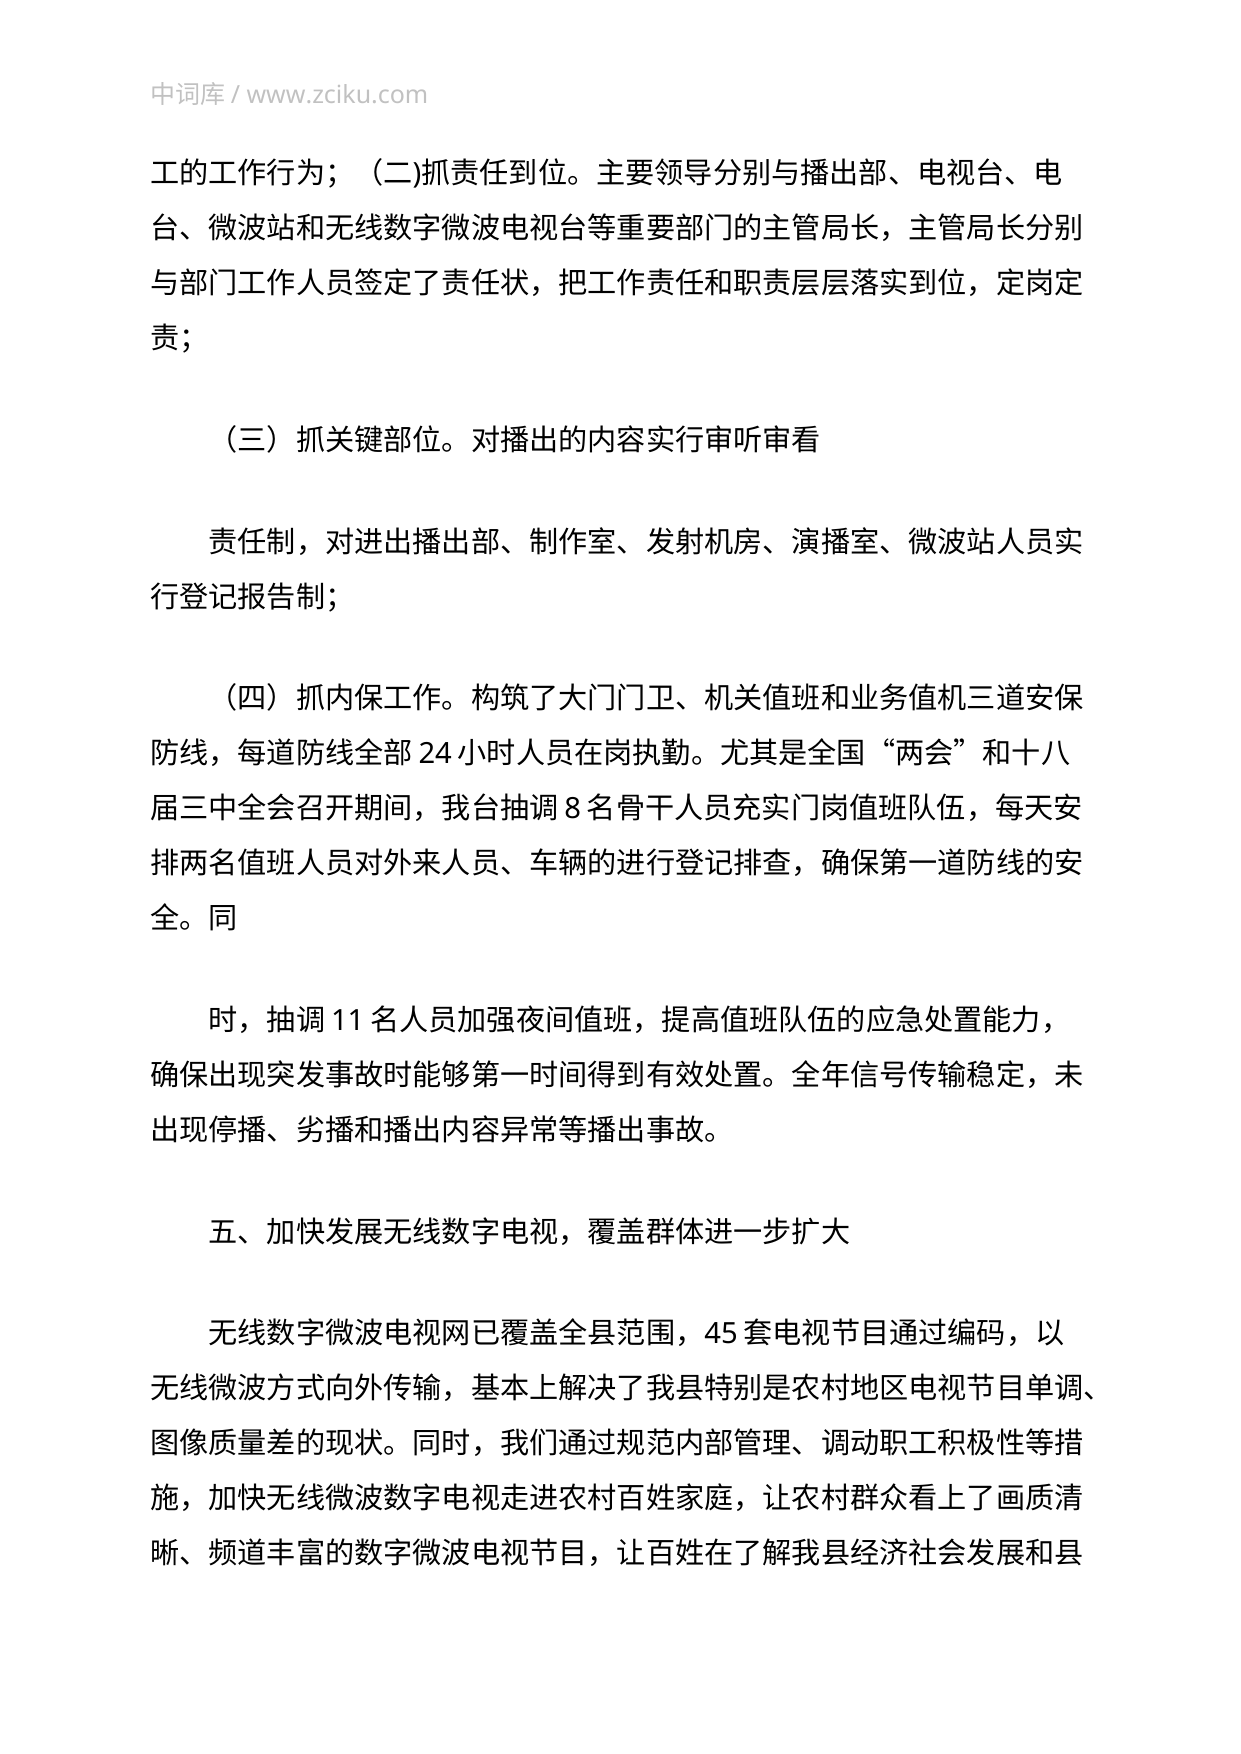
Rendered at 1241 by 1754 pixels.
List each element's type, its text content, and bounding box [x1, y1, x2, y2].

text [150, 150, 1090, 357]
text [150, 1310, 1090, 1572]
text 责任制，对进出播出部、制作室、发射机房、演播室、微波站人员实行登记报告制； [150, 518, 1090, 616]
text 时，抽调11名人员加强夜间值班，提高值班队伍的应急处置能力，确保出现突发事故时能够第一时间得到有效处置。全年信号传输稳定，未出现停播、劣播和播出内容异常等播出事故。 [150, 997, 1090, 1149]
text （三）抓关键部位。对播出的内容实行审听审看 [150, 417, 1090, 459]
text （四）抓内保工作。构筑了大门门卫、机关值班和业务值机三道安保防线，每道防线全部24小时人员在岗执勤。尤其是全国“两会”和十八届三中全会召开期间，我台抽调8名骨干人员充实门岗值班队伍，每天安排两名值班人员对外来人员、车辆的进行登记排查，确保第一道防线的安全。同 [150, 675, 1090, 937]
text 五、加快发展无线数字电视，覆盖群体进一步扩大 [150, 1208, 1090, 1251]
